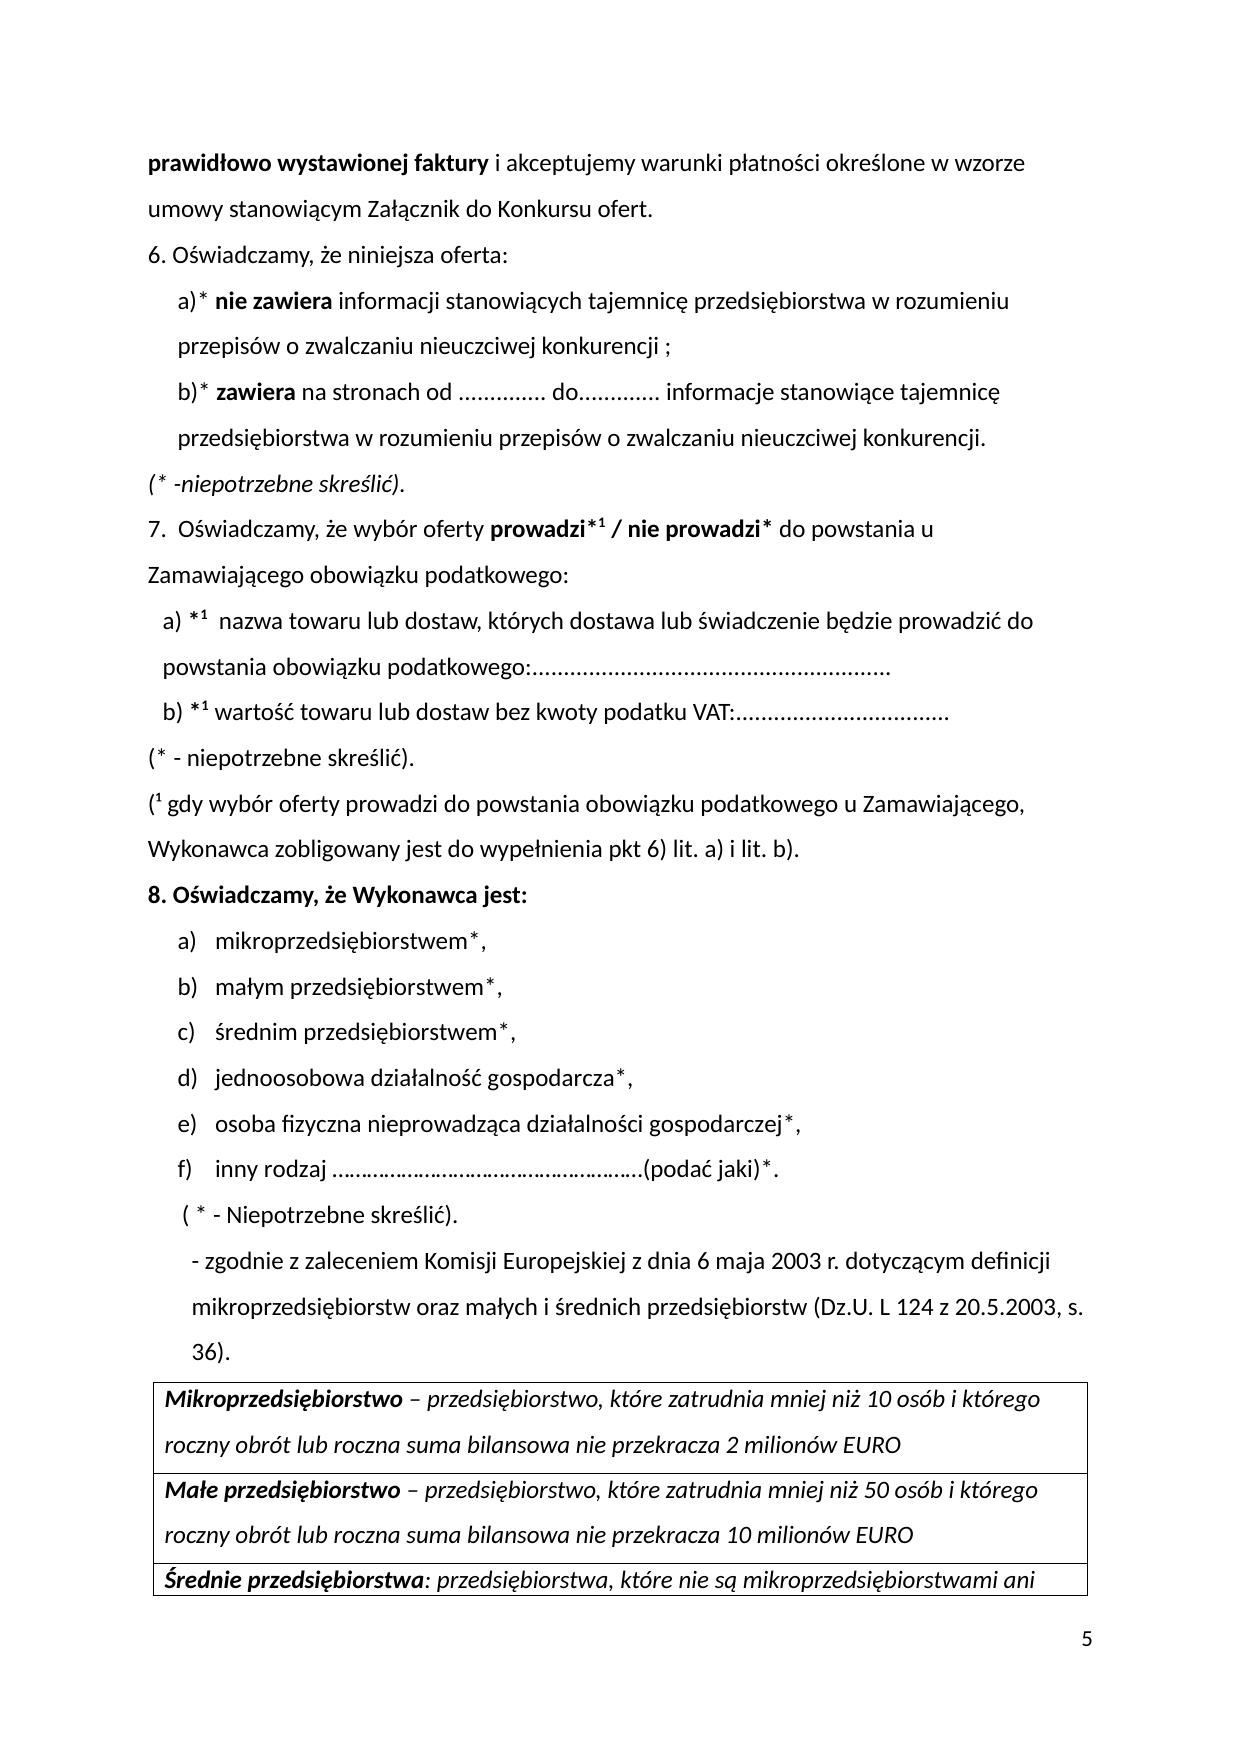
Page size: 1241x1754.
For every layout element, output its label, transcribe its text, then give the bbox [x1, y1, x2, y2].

text (* -niepotrzebne skreślić). [148, 468, 1093, 498]
text (* - niepotrzebne skreślić). [148, 742, 1093, 773]
text ( * - Niepotrzebne skreślić). [148, 1199, 1093, 1230]
text b)* zawiera na stronach od .............. do............. informacje stanowiące tajemnicę przedsiębiorstwa w rozumieniu przepisów o zwalczaniu nieuczciwej konkurencji. [177, 376, 1093, 452]
text - zgodnie z zaleceniem Komisji Europejskiej z dnia 6 maja 2003 r. dotyczącym definicji mikroprzedsiębiorstw oraz małych i średnich przedsiębiorstw (Dz.U. L 124 z 20.5.2003, s. 36). [191, 1245, 1093, 1367]
list małym przedsiębiorstwem*, [177, 971, 1093, 1001]
list jednoosobowa działalność gospodarcza*, [177, 1062, 1093, 1093]
text a)* nie zawiera informacji stanowiących tajemnicę przedsiębiorstwa w rozumieniu przepisów o zwalczaniu nieuczciwej konkurencji ; [177, 285, 1093, 361]
text a) *1 nazwa towaru lub dostaw, których dostawa lub świadczenie będzie prowadzić do powstania obowiązku podatkowego:......................................................... [162, 605, 1093, 681]
table_header Mikroprzedsiębiorstwo – przedsiębiorstwo, które zatrudnia mniej niż 10 osób i którego roczny obrót lub roczna suma bilansowa nie przekracza 2 milionów EURO [154, 1383, 1087, 1473]
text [148, 148, 1093, 224]
text 8. Oświadczamy, że Wykonawca jest: [148, 879, 1093, 910]
list mikroprzedsiębiorstwem*, [177, 925, 1093, 956]
list osoba fizyczna nieprowadząca działalności gospodarczej*, [177, 1108, 1093, 1138]
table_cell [154, 1564, 1087, 1595]
text (¹ gdy wybór oferty prowadzi do powstania obowiązku podatkowego u Zamawiającego, Wykonawca zobligowany jest do wypełnienia pkt 6) lit. a) i lit. b). [148, 788, 1093, 864]
list średnim przedsiębiorstwem*, [177, 1016, 1093, 1047]
table_cell Małe przedsiębiorstwo – przedsiębiorstwo, które zatrudnia mniej niż 50 osób i którego roczny obrót lub roczna suma bilansowa nie przekracza 10 milionów EURO [154, 1474, 1087, 1563]
text b) *1 wartość towaru lub dostaw bez kwoty podatku VAT:.................................. [162, 696, 1093, 727]
text 6. Oświadczamy, że niniejsza oferta: [148, 239, 1093, 269]
list inny rodzaj ………………………………………………(podać jaki)*. [177, 1154, 1093, 1184]
text 7. Oświadczamy, że wybór oferty prowadzi*1 / nie prowadzi* do powstania u Zamawiającego obowiązku podatkowego: [148, 513, 1093, 590]
